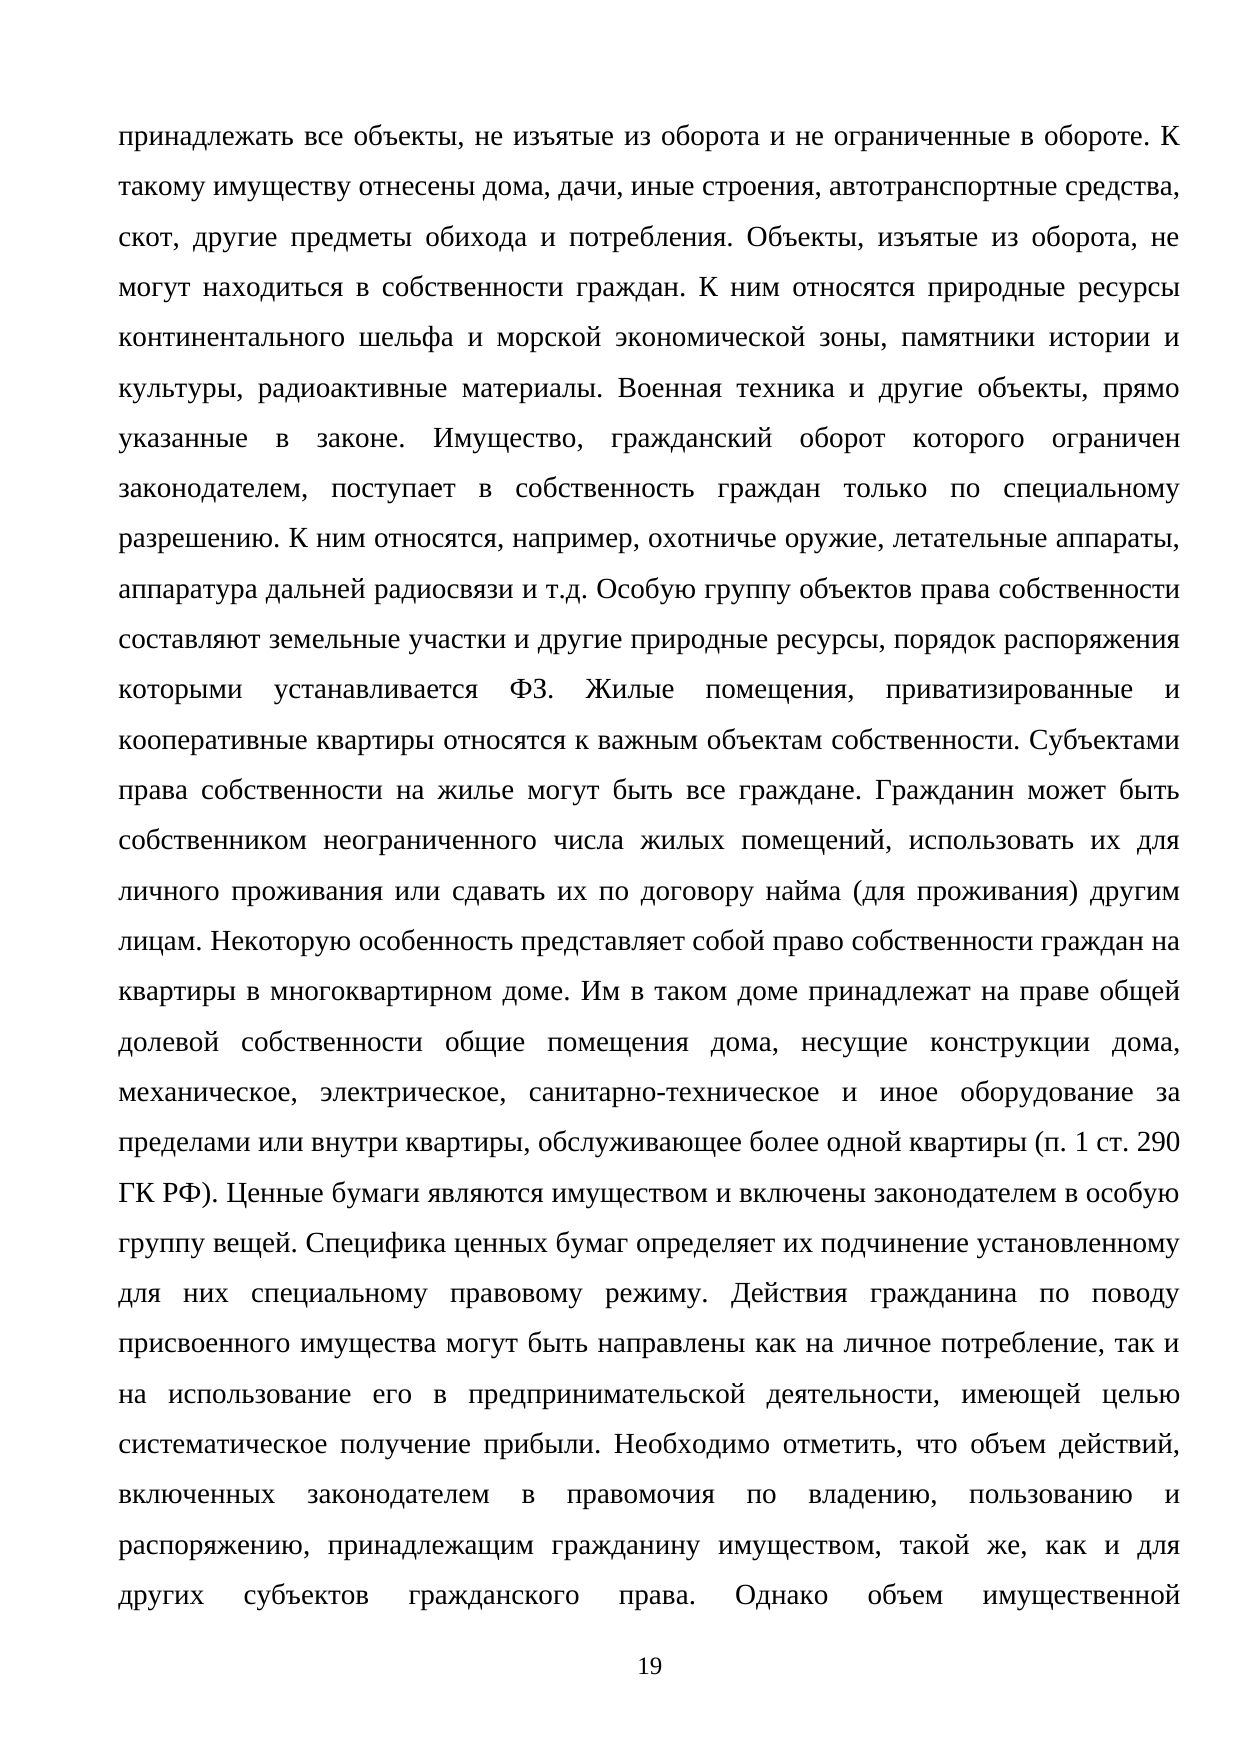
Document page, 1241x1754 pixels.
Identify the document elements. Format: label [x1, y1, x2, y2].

text [118, 118, 1181, 1611]
